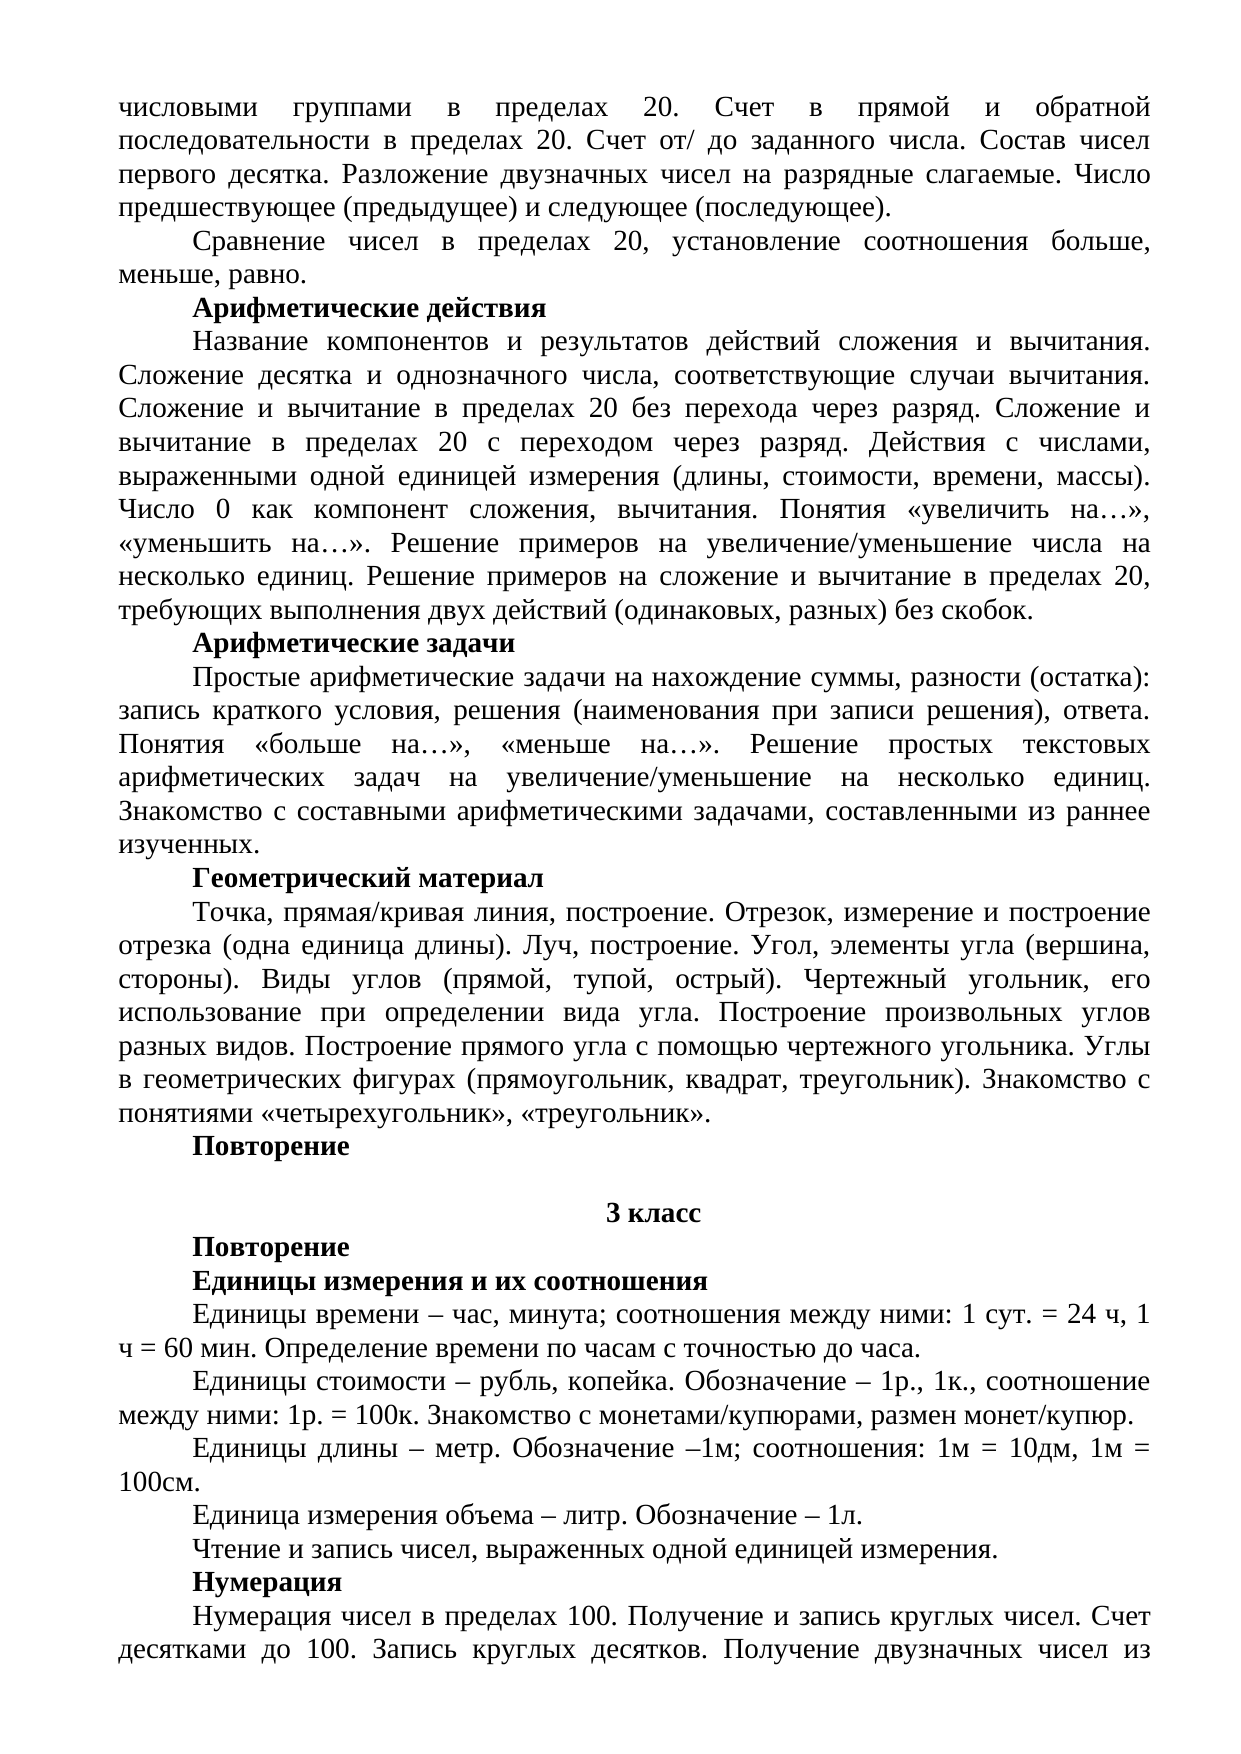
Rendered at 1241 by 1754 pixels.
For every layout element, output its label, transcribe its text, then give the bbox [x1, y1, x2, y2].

text Сравнение чисел в пределах 20, установление соотношения больше, меньше, равно. [118, 223, 1152, 290]
text Арифметические действия [118, 290, 1152, 323]
text Чтение и запись чисел, выраженных одной единицей измерения. [118, 1531, 1152, 1564]
text Повторение [118, 1229, 1152, 1263]
text Повторение [118, 1128, 1152, 1162]
text Единица измерения объема – литр. Обозначение – 1л. [118, 1497, 1152, 1531]
text 3 класс [155, 1196, 1152, 1229]
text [118, 1598, 1152, 1665]
text Название компонентов и результатов действий сложения и вычитания. Сложение десятка и однозначного числа, соответствующие случаи вычитания. Сложение и вычитание в пределах 20 без перехода через разряд. Сложение и вычитание в пределах 20 с переходом через разряд. Действия с числами, выраженными одной единицей измерения (длины, стоимости, времени, массы). Число 0 как компонент сложения, вычитания. Понятия «увеличить на…», «уменьшить на…». Решение примеров на увеличение/уменьшение числа на несколько единиц. Решение примеров на сложение и вычитание в пределах 20, требующих выполнения двух действий (одинаковых, разных) без скобок. [118, 323, 1152, 625]
text Геометрический материал [118, 860, 1152, 894]
text Единицы измерения и их соотношения [118, 1263, 1152, 1296]
text Точка, прямая/кривая линия, построение. Отрезок, измерение и построение отрезка (одна единица длины). Луч, построение. Угол, элементы угла (вершина, стороны). Виды углов (прямой, тупой, острый). Чертежный угольник, его использование при определении вида угла. Построение произвольных углов разных видов. Построение прямого угла с помощью чертежного угольника. Углы в геометрических фигурах (прямоугольник, квадрат, треугольник). Знакомство с понятиями «четырехугольник», «треугольник». [118, 894, 1152, 1128]
text Простые арифметические задачи на нахождение суммы, разности (остатка): запись краткого условия, решения (наименования при записи решения), ответа. Понятия «больше на…», «меньше на…». Решение простых текстовых арифметических задач на увеличение/уменьшение на несколько единиц. Знакомство с составными арифметическими задачами, составленными из раннее изученных. [118, 659, 1152, 860]
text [118, 89, 1152, 223]
text Единицы времени – час, минута; соотношения между ними: 1 сут. = 24 ч, 1 ч = 60 мин. Определение времени по часам с точностью до часа. [118, 1296, 1152, 1363]
text Арифметические задачи [118, 625, 1152, 659]
text Единицы стоимости – рубль, копейка. Обозначение – 1р., 1к., соотношение между ними: 1р. = 100к. Знакомство с монетами/купюрами, размен монет/купюр. [118, 1363, 1152, 1430]
text Единицы длины – метр. Обозначение –1м; соотношения: 1м = 10дм, 1м = 100см. [118, 1430, 1152, 1497]
text Нумерация [118, 1564, 1152, 1598]
